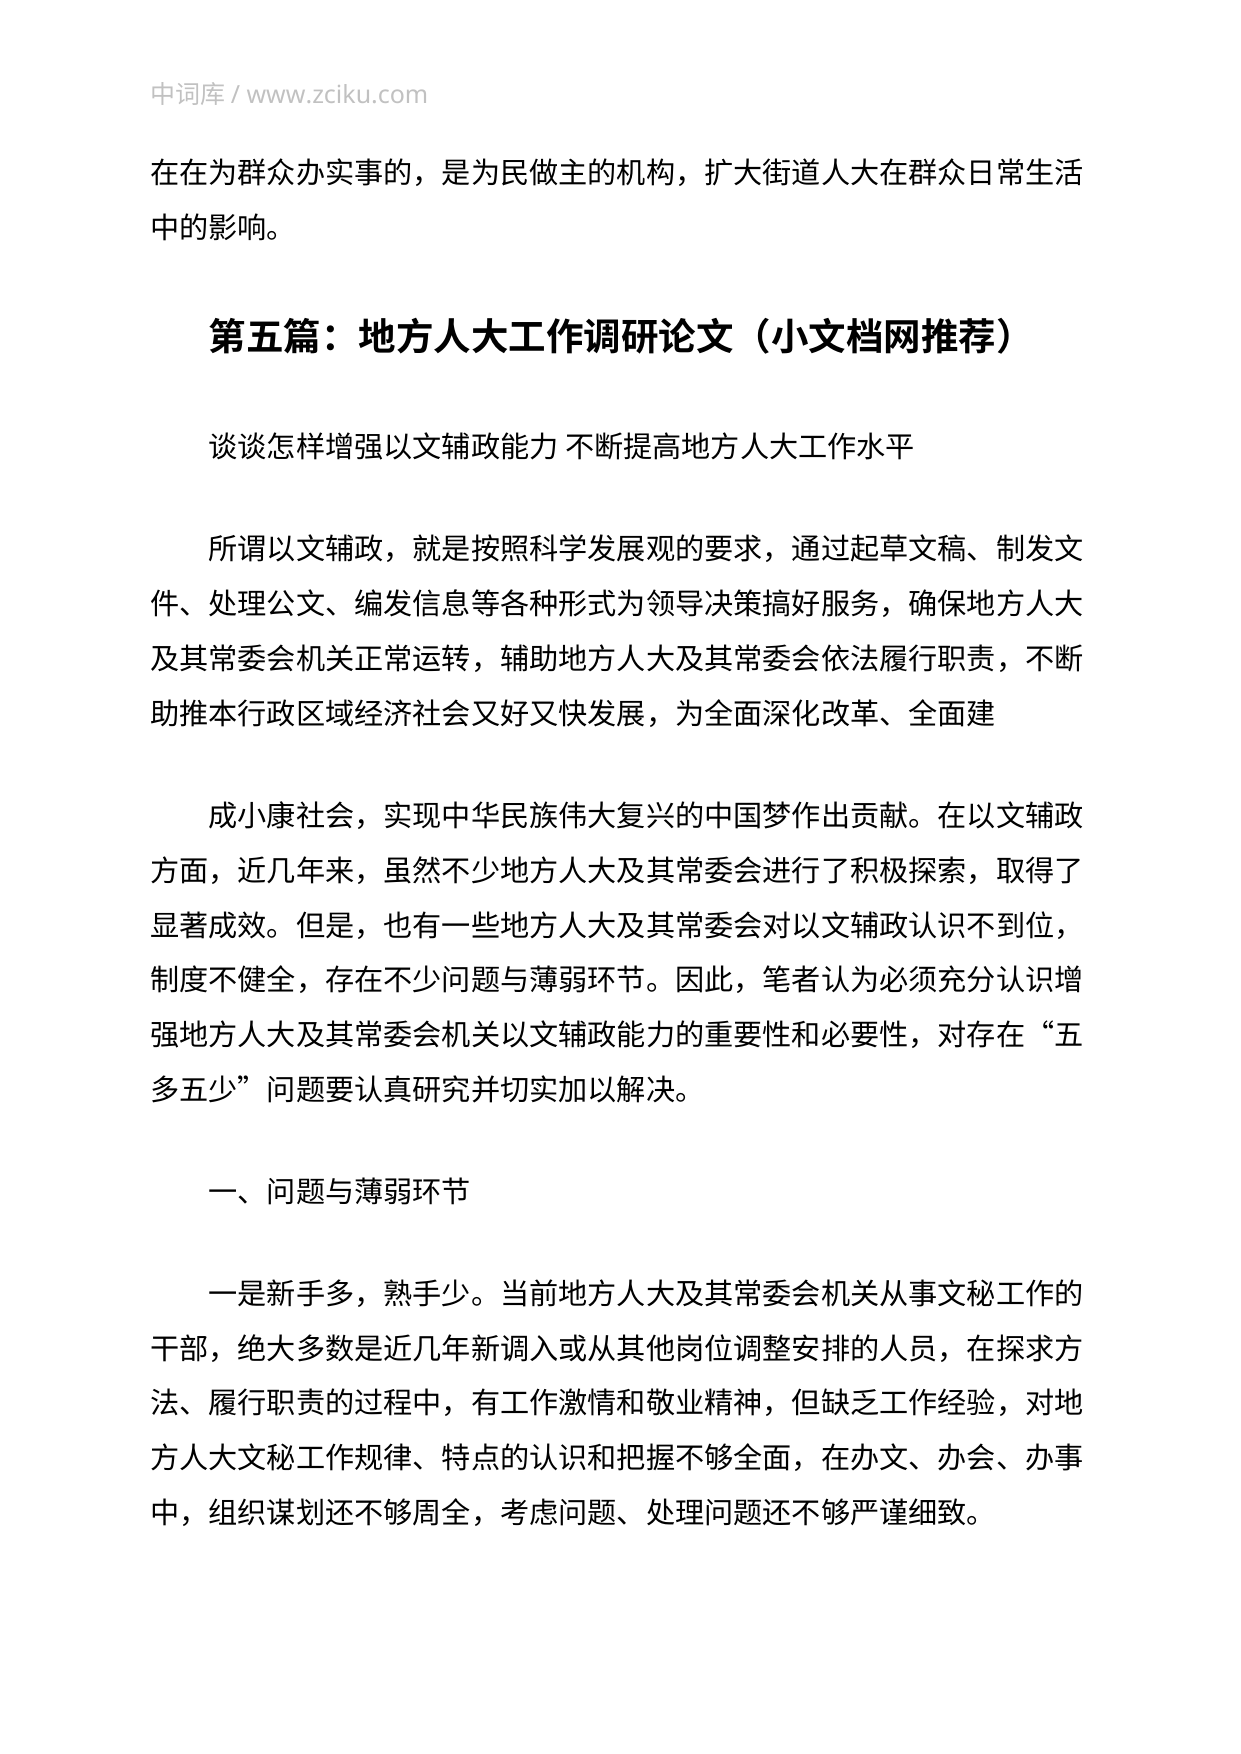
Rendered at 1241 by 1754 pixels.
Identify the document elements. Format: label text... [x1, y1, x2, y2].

text 成小康社会，实现中华民族伟大复兴的中国梦作出贡献。在以文辅政方面，近几年来，虽然不少地方人大及其常委会进行了积极探索，取得了显著成效。但是，也有一些地方人大及其常委会对以文辅政认识不到位，制度不健全，存在不少问题与薄弱环节。因此，笔者认为必须充分认识增强地方人大及其常委会机关以文辅政能力的重要性和必要性，对存在“五多五少”问题要认真研究并切实加以解决。 [150, 792, 1090, 1109]
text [150, 150, 1090, 247]
text 所谓以文辅政，就是按照科学发展观的要求，通过起草文稿、制发文件、处理公文、编发信息等各种形式为领导决策搞好服务，确保地方人大及其常委会机关正常运转，辅助地方人大及其常委会依法履行职责，不断助推本行政区域经济社会又好又快发展，为全面深化改革、全面建 [150, 526, 1090, 733]
text 谈谈怎样增强以文辅政能力 不断提高地方人大工作水平 [150, 424, 1090, 466]
text 一、问题与薄弱环节 [150, 1168, 1090, 1211]
text 一是新手多，熟手少。当前地方人大及其常委会机关从事文秘工作的干部，绝大多数是近几年新调入或从其他岗位调整安排的人员，在探求方法、履行职责的过程中，有工作激情和敬业精神，但缺乏工作经验，对地方人大文秘工作规律、特点的认识和把握不够全面，在办文、办会、办事中，组织谋划还不够周全，考虑问题、处理问题还不够严谨细致。 [150, 1270, 1090, 1532]
text 第五篇：地方人大工作调研论文（小文档网推荐） [150, 307, 1090, 361]
